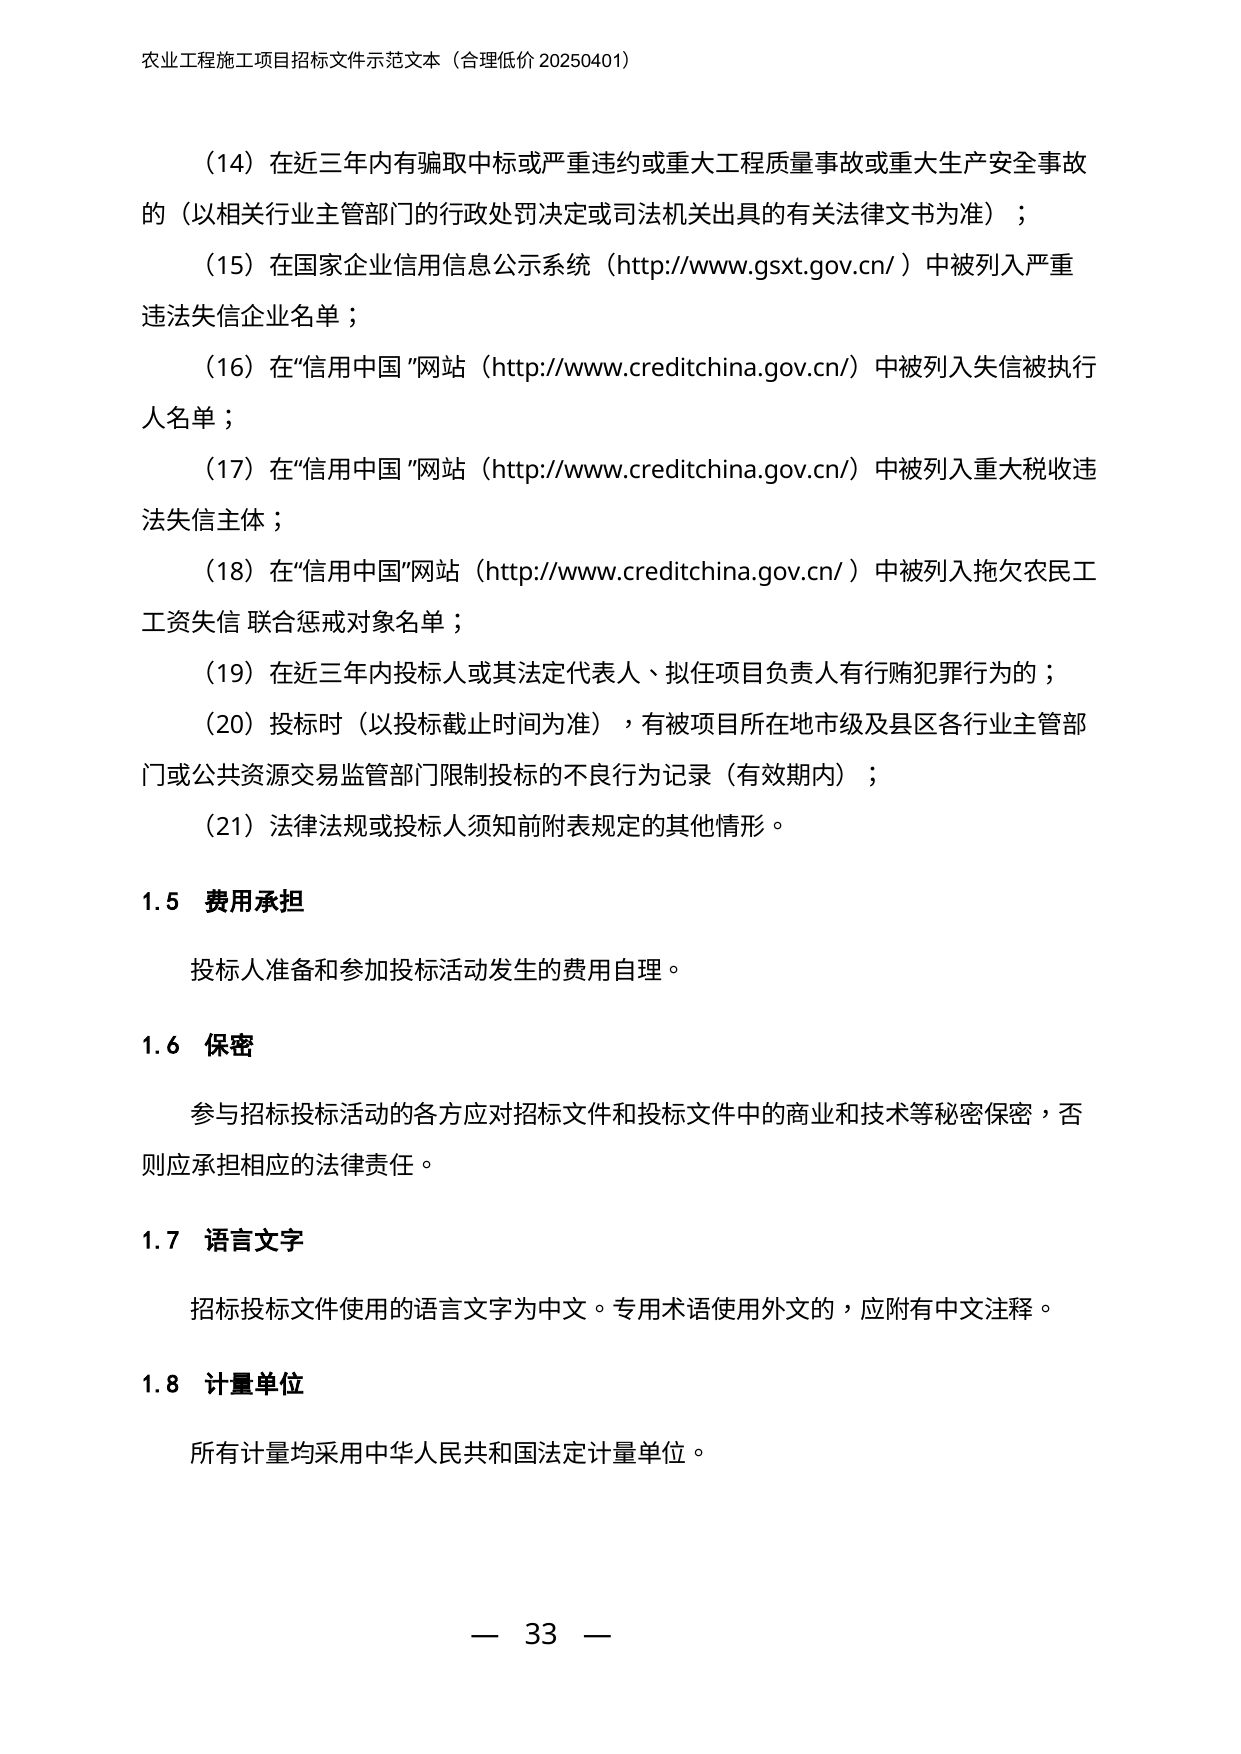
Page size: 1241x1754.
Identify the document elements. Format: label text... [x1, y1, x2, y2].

text （21）法律法规或投标人须知前附表规定的其他情形。 [141, 809, 1099, 843]
text （15）在国家企业信用信息公示系统（http://www.gsxt.gov.cn/ ）中被列入严重违法失信企业名单； [141, 247, 1099, 332]
text 投标人准备和参加投标活动发生的费用自理。 [141, 953, 1099, 987]
text （18）在“信用中国”网站（http://www.creditchina.gov.cn/ ）中被列入拖欠农民工工资失信 联合惩戒对象名单； [141, 554, 1099, 639]
text 参与招标投标活动的各方应对招标文件和投标文件中的商业和技术等秘密保密，否则应承担相应的法律责任。 [141, 1097, 1099, 1182]
text 1.8 计量单位 [141, 1367, 1099, 1396]
text 所有计量均采用中华人民共和国法定计量单位。 [141, 1435, 1099, 1469]
text （19）在近三年内投标人或其法定代表人、拟任项目负责人有行贿犯罪行为的； [141, 656, 1099, 690]
text 1.6 保密 [141, 1029, 1099, 1057]
text （20）投标时（以投标截止时间为准），有被项目所在地市级及县区各行业主管部门或公共资源交易监管部门限制投标的不良行为记录（有效期内）； [141, 707, 1099, 792]
text （16）在“信用中国 ”网站（http://www.creditchina.gov.cn/）中被列入失信被执行人名单； [141, 349, 1099, 434]
text 1.5 费用承担 [141, 885, 1099, 913]
text （14）在近三年内有骗取中标或严重违约或重大工程质量事故或重大生产安全事故的（以相关行业主管部门的行政处罚决定或司法机关出具的有关法律文书为准）； [141, 145, 1099, 230]
text 1.7 语言文字 [141, 1224, 1099, 1252]
text 招标投标文件使用的语言文字为中文。专用术语使用外文的，应附有中文注释。 [141, 1291, 1099, 1326]
text （17）在“信用中国 ”网站（http://www.creditchina.gov.cn/）中被列入重大税收违法失信主体； [141, 452, 1099, 537]
